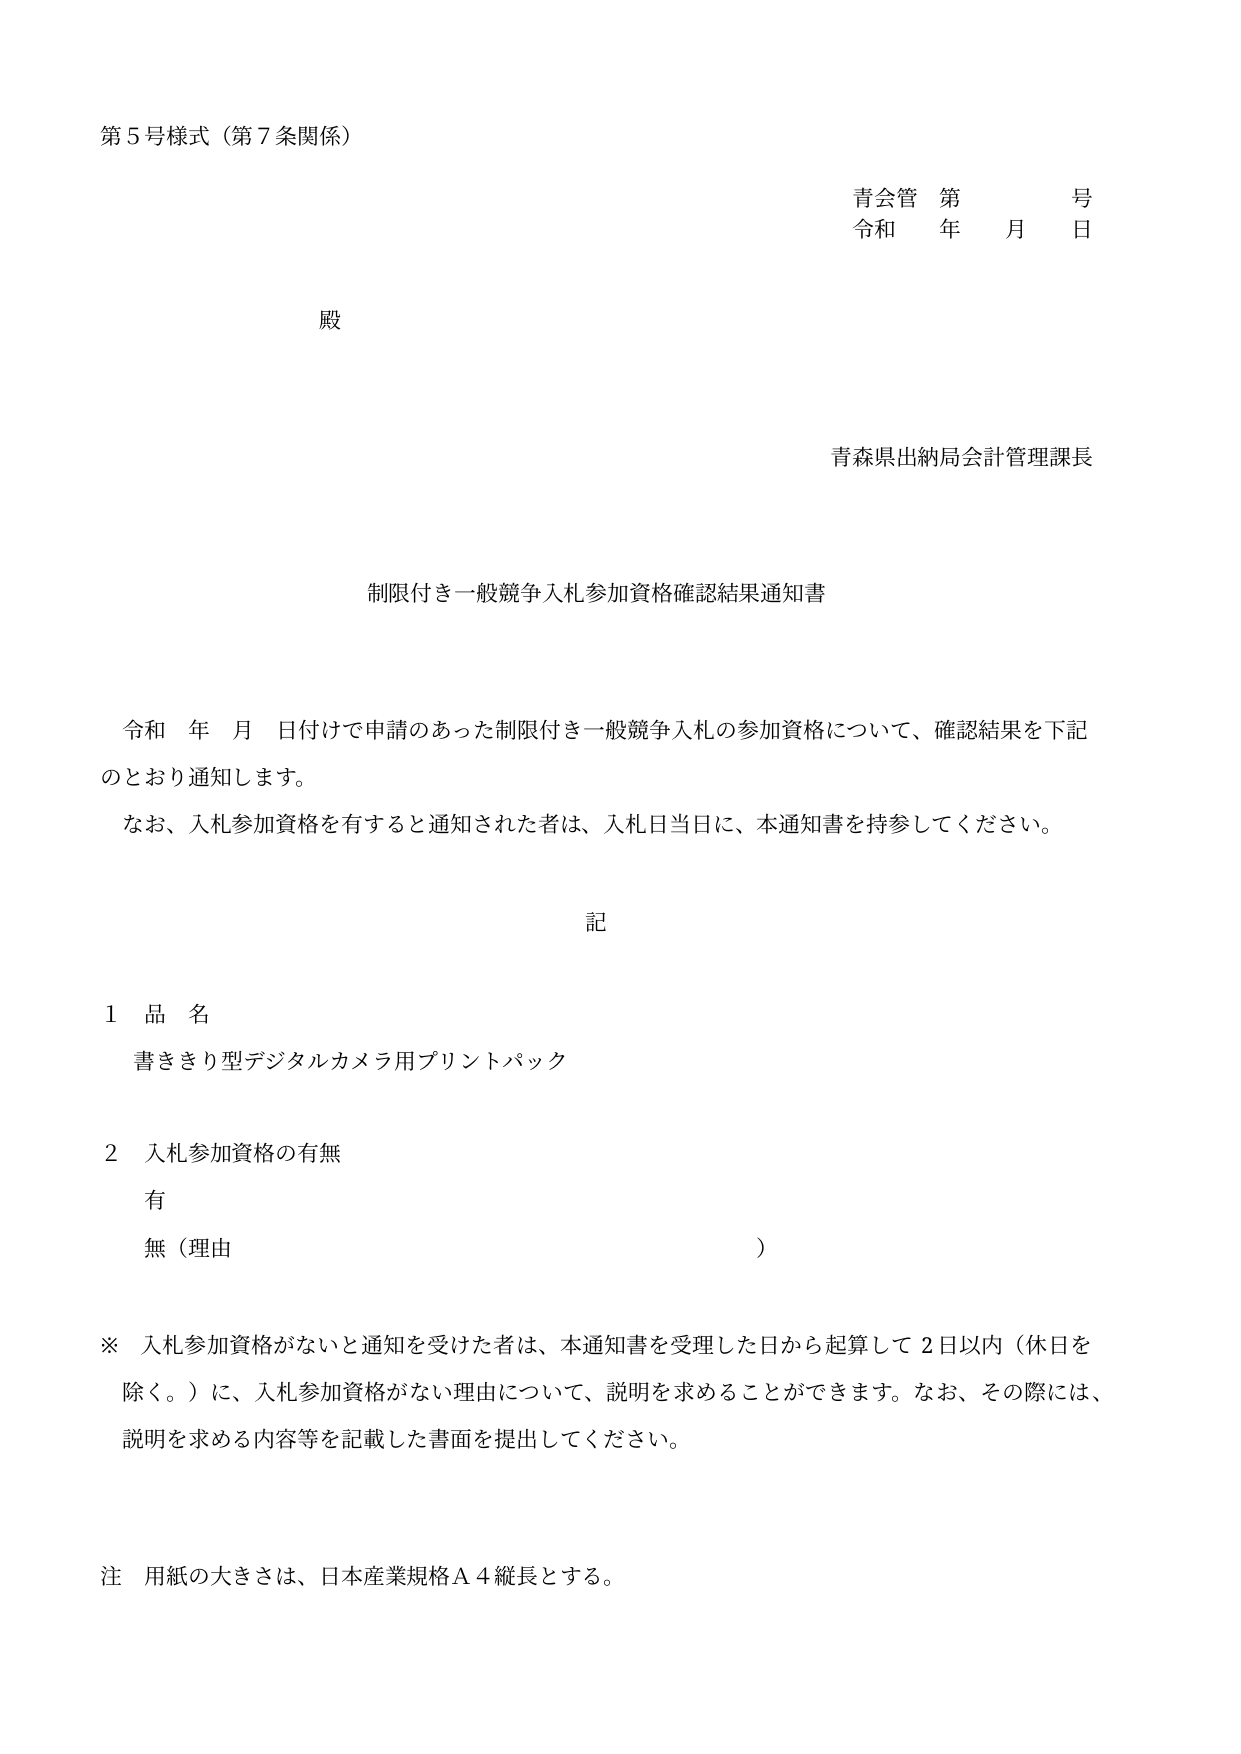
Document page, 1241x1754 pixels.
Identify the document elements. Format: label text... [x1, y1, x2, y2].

text 青森県出納局会計管理課長 [100, 440, 1092, 471]
text 無（理由 ） [100, 1231, 1092, 1262]
text 殿 [100, 303, 1092, 335]
text １ 品 名 [100, 997, 1092, 1029]
text 制限付き一般競争入札参加資格確認結果通知書 [100, 576, 1092, 608]
text 令和 年 月 日 [100, 212, 1092, 244]
text 記 [100, 906, 1092, 937]
text 注 用紙の大きさは、日本産業規格Ａ４縦長とする。 [100, 1559, 1092, 1590]
text なお、入札参加資格を有すると通知された者は、入札日当日に、本通知書を持参してください。 [100, 807, 1092, 839]
text 有 [100, 1184, 1092, 1215]
text 青会管 第 号 [100, 181, 1092, 212]
text 令和 年 月 日付けで申請のあった制限付き一般競争入札の参加資格について、確認結果を下記のとおり通知します。 [100, 713, 1092, 792]
text ※ 入札参加資格がないと通知を受けた者は、本通知書を受理した日から起算して2日以内（休日を除く。）に、入札参加資格がない理由について、説明を求めることができます。なお、その際には、説明を求める内容等を記載した書面を提出してください。 [100, 1328, 1092, 1454]
text 書ききり型デジタルカメラ用プリントパック [100, 1044, 1092, 1076]
text 第５号様式（第７条関係） [100, 119, 1092, 151]
text ２ 入札参加資格の有無 [100, 1136, 1092, 1168]
